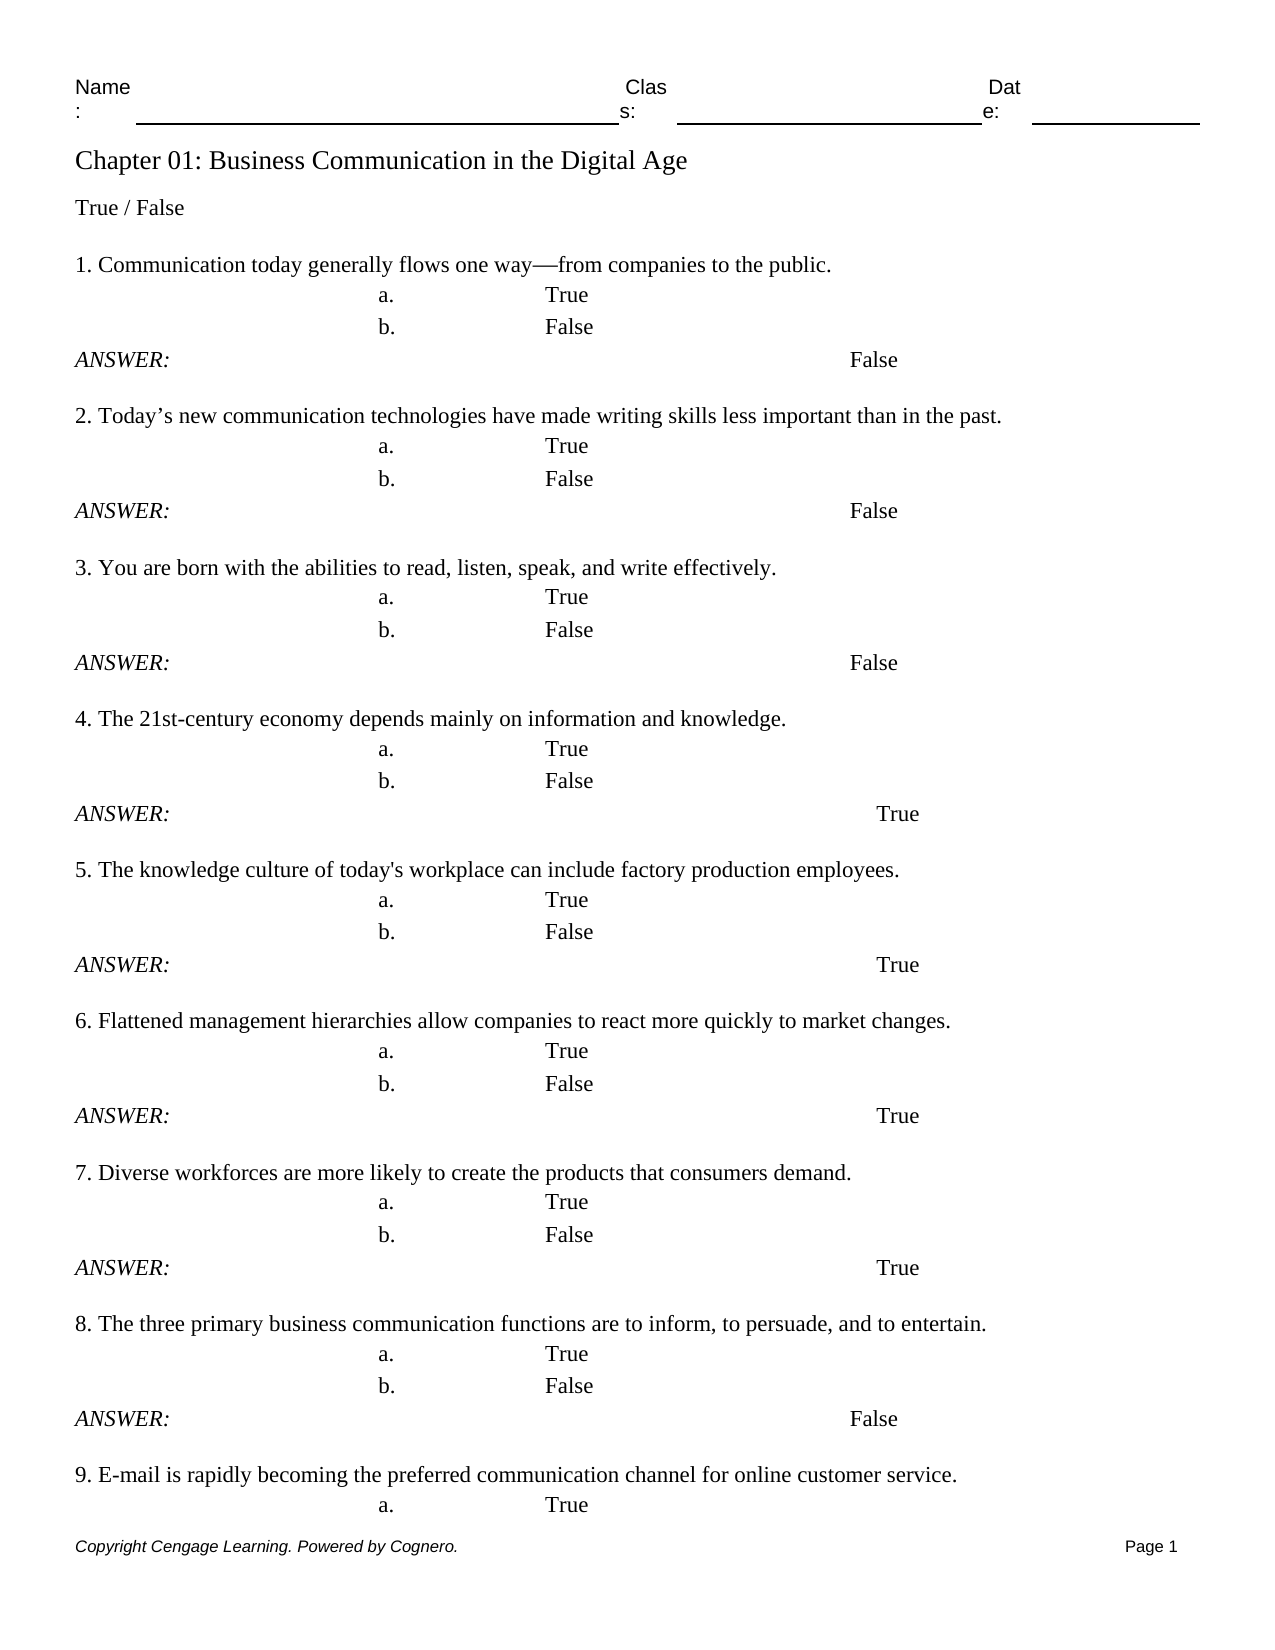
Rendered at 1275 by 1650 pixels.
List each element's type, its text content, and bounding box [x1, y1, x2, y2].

table_header 4. The 21st-century economy depends mainly on information and knowledge. [75, 705, 1200, 829]
table_header 5. The knowledge culture of today's workplace can include factory production employees. [75, 856, 1200, 981]
table_header 2. Today’s new communication technologies have made writing skills less important than in the past. [75, 403, 1200, 527]
table_header 3. You are born with the abilities to read, listen, speak, and write effectively. [75, 554, 1200, 678]
table_header 6. Flattened management hierarchies allow companies to react more quickly to market changes. [75, 1008, 1200, 1132]
table_header 8. The three primary business communication functions are to inform, to persuade, and to entertain. [75, 1310, 1200, 1434]
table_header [75, 1461, 1200, 1520]
table_header 7. Diverse workforces are more likely to create the products that consumers demand. [75, 1159, 1200, 1283]
table_header 1. Communication today generally flows one way—from companies to the public. [75, 249, 1200, 376]
table_header True / False [75, 194, 1200, 220]
